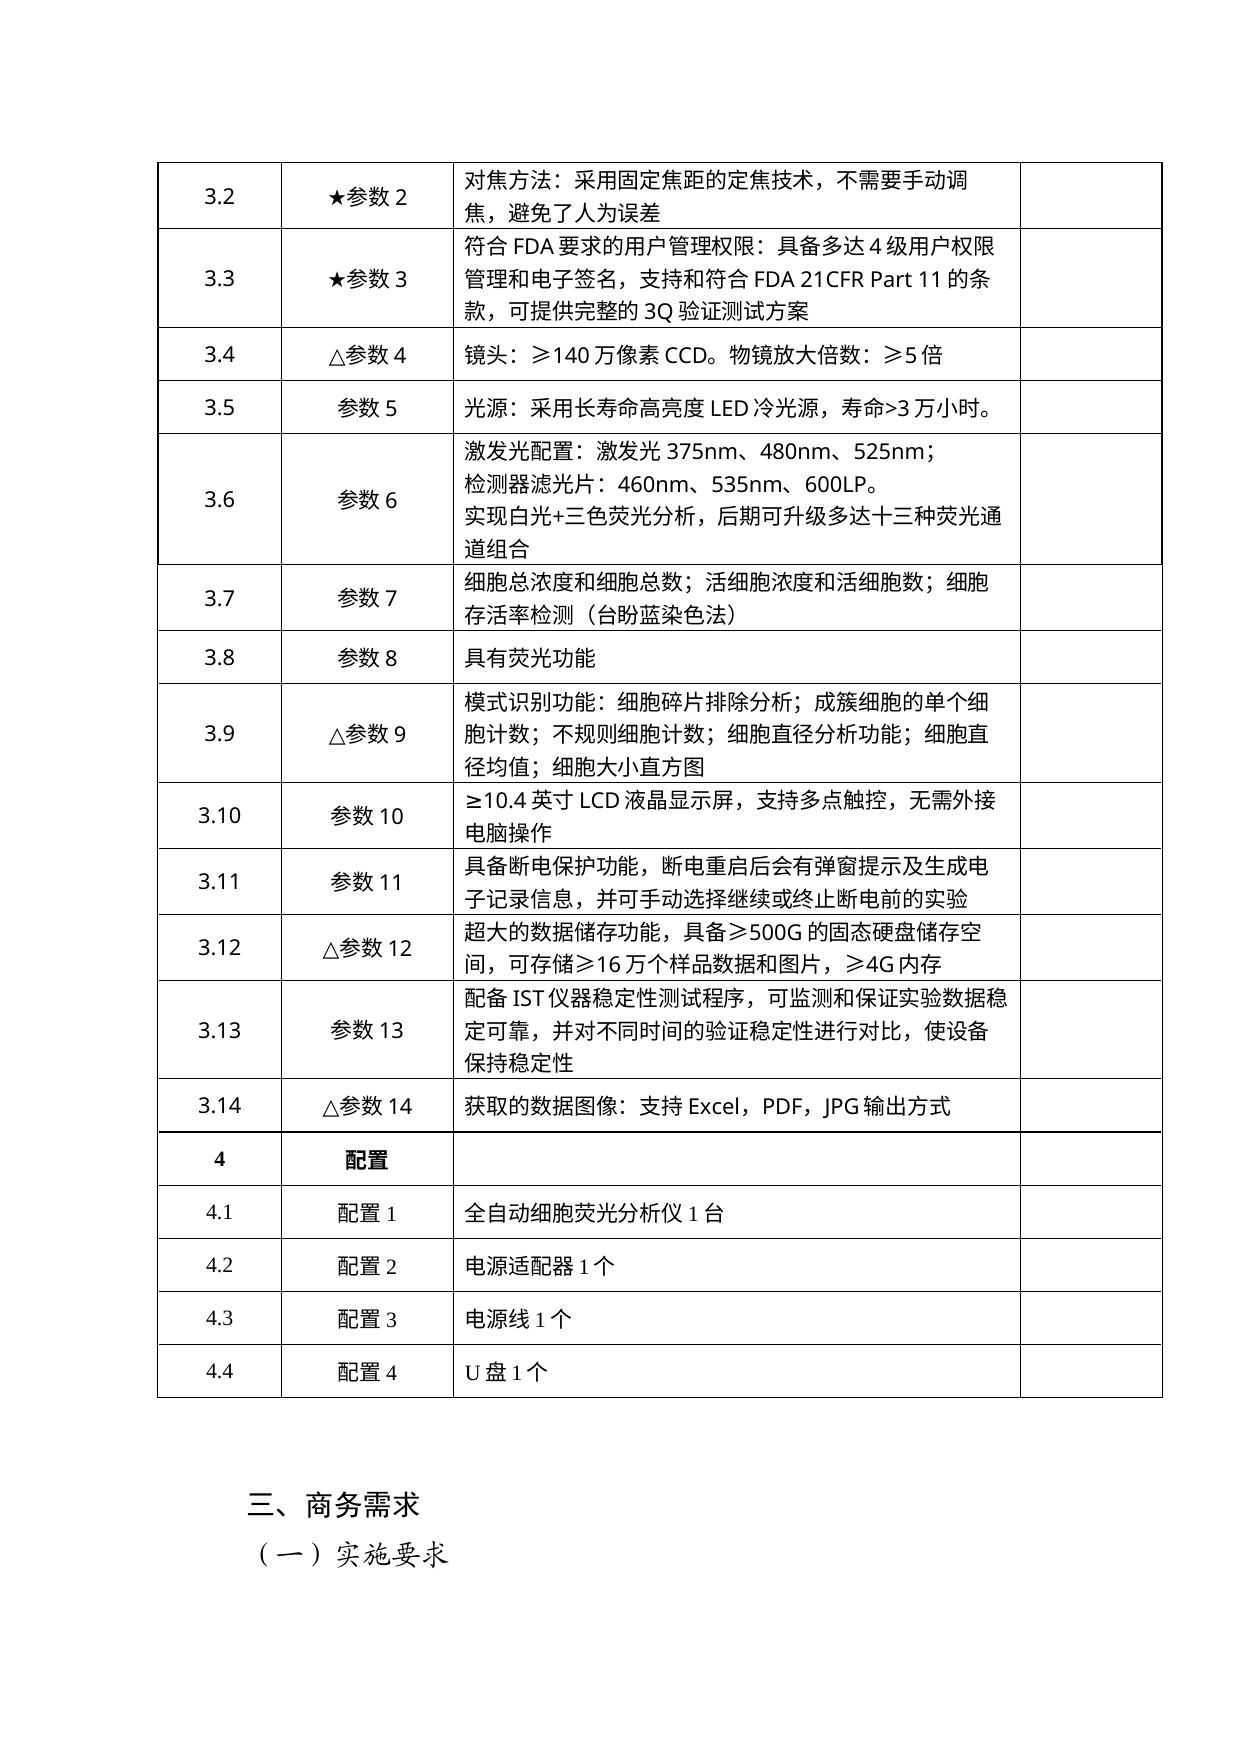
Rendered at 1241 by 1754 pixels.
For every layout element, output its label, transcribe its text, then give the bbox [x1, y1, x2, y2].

table_cell 3.12 [158, 914, 281, 980]
table_cell [1021, 1238, 1162, 1291]
table_cell 超大的数据储存功能，具备≥500G的固态硬盘储存空间，可存储≥16万个样品数据和图片，≥4G内存 [454, 915, 1020, 980]
table_cell 3.11 [158, 848, 281, 914]
table_cell 配置2 [282, 1239, 453, 1291]
table_cell 配备IST仪器稳定性测试程序，可监测和保证实验数据稳定可靠，并对不同时间的验证稳定性进行对比，使设备保持稳定性 [454, 981, 1020, 1078]
table_cell 4.3 [158, 1291, 281, 1344]
list 商务需求 [187, 1476, 1053, 1526]
table_cell 参数6 [282, 434, 453, 564]
table_cell 3.7 [158, 565, 281, 630]
table_cell [1021, 434, 1161, 564]
table_cell [1021, 1291, 1162, 1344]
table_cell 参数11 [282, 849, 453, 914]
table_cell [1021, 848, 1162, 914]
table_cell [1021, 914, 1162, 980]
table_cell [1021, 1131, 1162, 1184]
table_cell [1021, 1078, 1162, 1131]
table_cell 3.3 [159, 229, 281, 327]
table_cell 参数10 [282, 783, 453, 848]
table_cell [1021, 1344, 1162, 1397]
table_cell ★参数2 [282, 163, 453, 228]
table_cell 对焦方法：采用固定焦距的定焦技术，不需要手动调焦，避免了人为误差 [454, 163, 1020, 228]
table_cell 配置4 [282, 1345, 453, 1397]
table_cell 4 [158, 1131, 281, 1184]
table_cell 获取的数据图像：支持Excel，PDF，JPG输出方式 [454, 1079, 1020, 1131]
table_cell 3.8 [158, 630, 281, 683]
table_cell U盘1个 [454, 1345, 1020, 1397]
table_cell [1021, 630, 1162, 683]
table_cell 参数5 [282, 381, 453, 433]
table_cell 4.1 [158, 1185, 281, 1238]
table_cell 3.4 [159, 328, 281, 380]
text （一）实施要求 [187, 1526, 1053, 1576]
table_cell 3.2 [159, 163, 281, 228]
table_cell 具备断电保护功能，断电重启后会有弹窗提示及生成电子记录信息，并可手动选择继续或终止断电前的实验 [454, 849, 1020, 914]
table_cell 3.6 [159, 434, 281, 564]
table_cell [1021, 980, 1162, 1078]
table_cell 3.9 [158, 683, 281, 782]
table_cell 3.13 [158, 980, 281, 1078]
table_cell ★参数3 [282, 229, 453, 327]
table_cell [1021, 163, 1161, 228]
table_cell 3.10 [158, 782, 281, 848]
table_cell 3.14 [158, 1078, 281, 1131]
table_cell 参数8 [282, 631, 453, 683]
table_cell △参数14 [282, 1079, 453, 1131]
table_cell 4.2 [158, 1238, 281, 1291]
table_cell 配置3 [282, 1292, 453, 1344]
table_cell 配置 [282, 1133, 453, 1184]
table_cell 细胞总浓度和细胞总数；活细胞浓度和活细胞数；细胞存活率检测（台盼蓝染色法） [454, 565, 1020, 630]
table_cell △参数4 [282, 328, 453, 380]
table_cell 参数7 [282, 565, 453, 630]
table_cell [1021, 565, 1162, 630]
table_cell 镜头：≥140万像素CCD。物镜放大倍数：≥5倍 [454, 328, 1020, 380]
table_cell △参数12 [282, 915, 453, 980]
table_cell △参数9 [282, 684, 453, 782]
table_cell 4.4 [158, 1344, 281, 1397]
table_cell 3.5 [159, 381, 281, 433]
table_cell [1021, 328, 1161, 380]
table_cell 电源线1个 [454, 1292, 1020, 1344]
table_cell 参数13 [282, 981, 453, 1078]
table_cell [1021, 683, 1162, 782]
table_cell 模式识别功能：细胞碎片排除分析；成簇细胞的单个细胞计数；不规则细胞计数；细胞直径分析功能；细胞直径均值；细胞大小直方图 [454, 684, 1020, 782]
table_cell 具有荧光功能 [454, 631, 1020, 683]
table_cell 电源适配器1个 [454, 1239, 1020, 1291]
table_cell [1021, 229, 1161, 327]
table_cell [454, 1133, 1020, 1184]
table_cell [1021, 1185, 1162, 1238]
table_cell 全自动细胞荧光分析仪1台 [454, 1186, 1020, 1238]
table_cell 激发光配置：激发光 375nm、480nm、525nm； 检测器滤光片：460nm、535nm、600LP。 实现白光+三色荧光分析，后期可升级多达十三种荧光通道组合 [454, 434, 1020, 564]
table_cell 符合FDA要求的用户管理权限：具备多达4级用户权限管理和电子签名，支持和符合FDA 21CFR Part 11的条款，可提供完整的3Q验证测试方案 [454, 229, 1020, 327]
table_cell ≥10.4英寸LCD液晶显示屏，支持多点触控，无需外接电脑操作 [454, 783, 1020, 848]
table_cell [1021, 381, 1161, 433]
table_cell 光源：采用长寿命高亮度LED冷光源，寿命>3万小时。 [454, 381, 1020, 433]
table_cell [1021, 782, 1162, 848]
table_cell 配置1 [282, 1186, 453, 1238]
